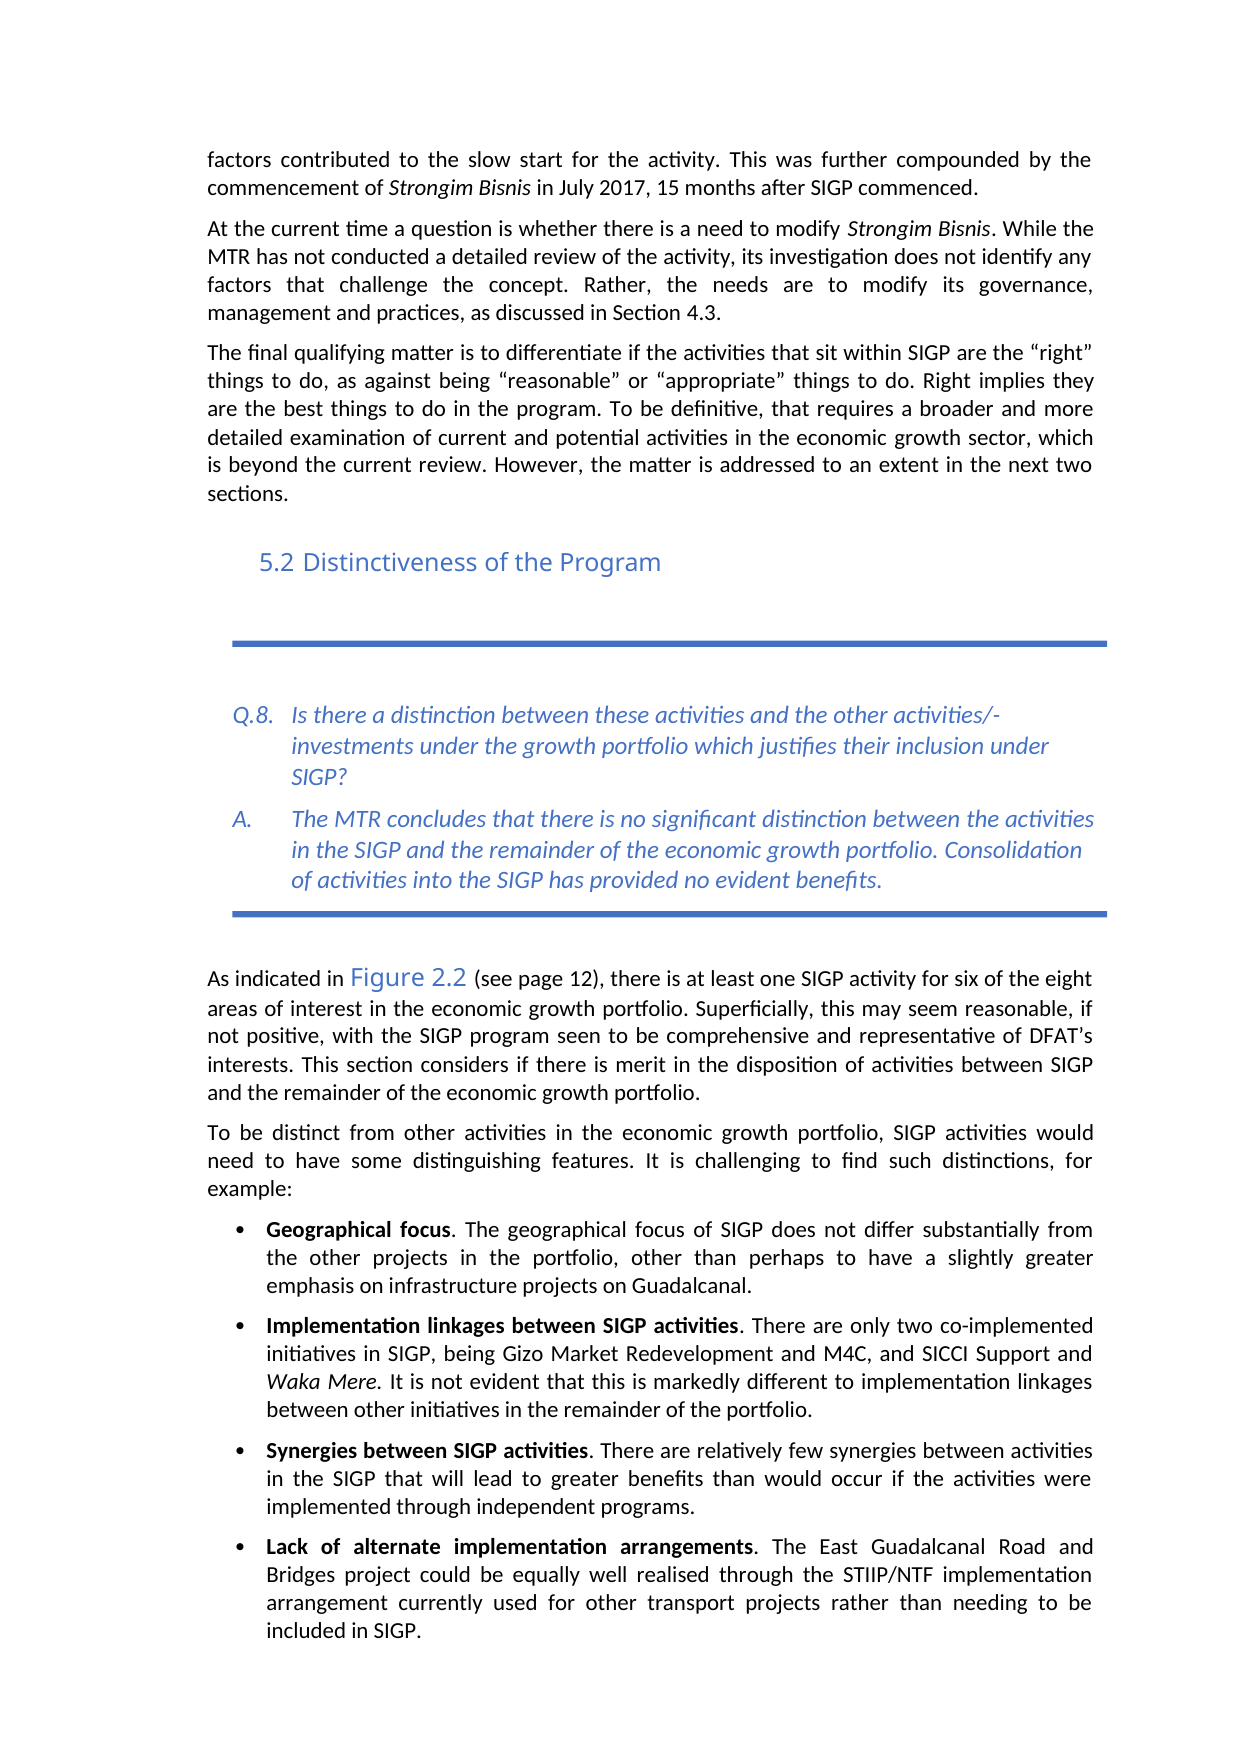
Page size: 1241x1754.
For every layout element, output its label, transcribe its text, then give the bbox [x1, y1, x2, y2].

text factors contributed to the slow start for the activity. This was further compounded by the commencement of Strongim Bisnis in July 2017, 15 months after SIGP commenced. [207, 146, 1093, 202]
list Geographical focus. The geographical focus of SIGP does not differ substantially from the other projects in the portfolio, other than perhaps to have a slightly greater emphasis on infrastructure projects on Guadalcanal. [236, 1215, 1094, 1299]
text At the current time a question is whether there is a need to modify Strongim Bisnis. While the MTR has not conducted a detailed review of the activity, its investigation does not identify any factors that challenge the concept. Rather, the needs are to modify its governance, management and practices, as discussed in Section 4.3. [207, 214, 1094, 326]
list Is there a distinction between these activities and the other activities/- investments under the growth portfolio which justifies their inclusion under SIGP? [232, 699, 1052, 791]
list Lack of alternate implementation arrangements. The East Guadalcanal Road and Bridges project could be equally well realised through the STIIP/NTF implementation arrangement currently used for other transport projects rather than needing to be included in SIGP. [236, 1532, 1094, 1644]
subtitle Distinctiveness of the Program [259, 544, 1113, 578]
text As indicated in Figure 2.2 (see page 12), there is at least one SIGP activity for six of the eight areas of interest in the economic growth portfolio. Superficially, this may seem reasonable, if not positive, with the SIGP program seen to be comprehensive and representative of DFAT’s interests. This section considers if there is merit in the disposition of activities between SIGP and the remainder of the economic growth portfolio. [207, 959, 1094, 1106]
text To be distinct from other activities in the economic growth portfolio, SIGP activities would need to have some distinguishing features. It is challenging to find such distinctions, for example: [207, 1118, 1094, 1202]
text The final qualifying matter is to differentiate if the activities that sit within SIGP are the “right” things to do, as against being “reasonable” or “appropriate” things to do. Right implies they are the best things to do in the program. To be definitive, that requires a broader and more detailed examination of current and potential activities in the economic growth sector, which is beyond the current review. However, the matter is addressed to an extent in the next two sections. [207, 338, 1094, 507]
list Synergies between SIGP activities. There are relatively few synergies between activities in the SIGP that will lead to greater benefits than would occur if the activities were implemented through independent programs. [236, 1436, 1094, 1520]
list Implementation linkages between SIGP activities. There are only two co-implemented initiatives in SIGP, being Gizo Market Redevelopment and M4C, and SICCI Support and Waka Mere. It is not evident that this is markedly different to implementation linkages between other initiatives in the remainder of the portfolio. [236, 1311, 1094, 1423]
text A. The MTR concludes that there is no significant distinction between the activities in the SIGP and the remainder of the economic growth portfolio. Consolidation of activities into the SIGP has provided no evident benefits. [232, 803, 1097, 895]
